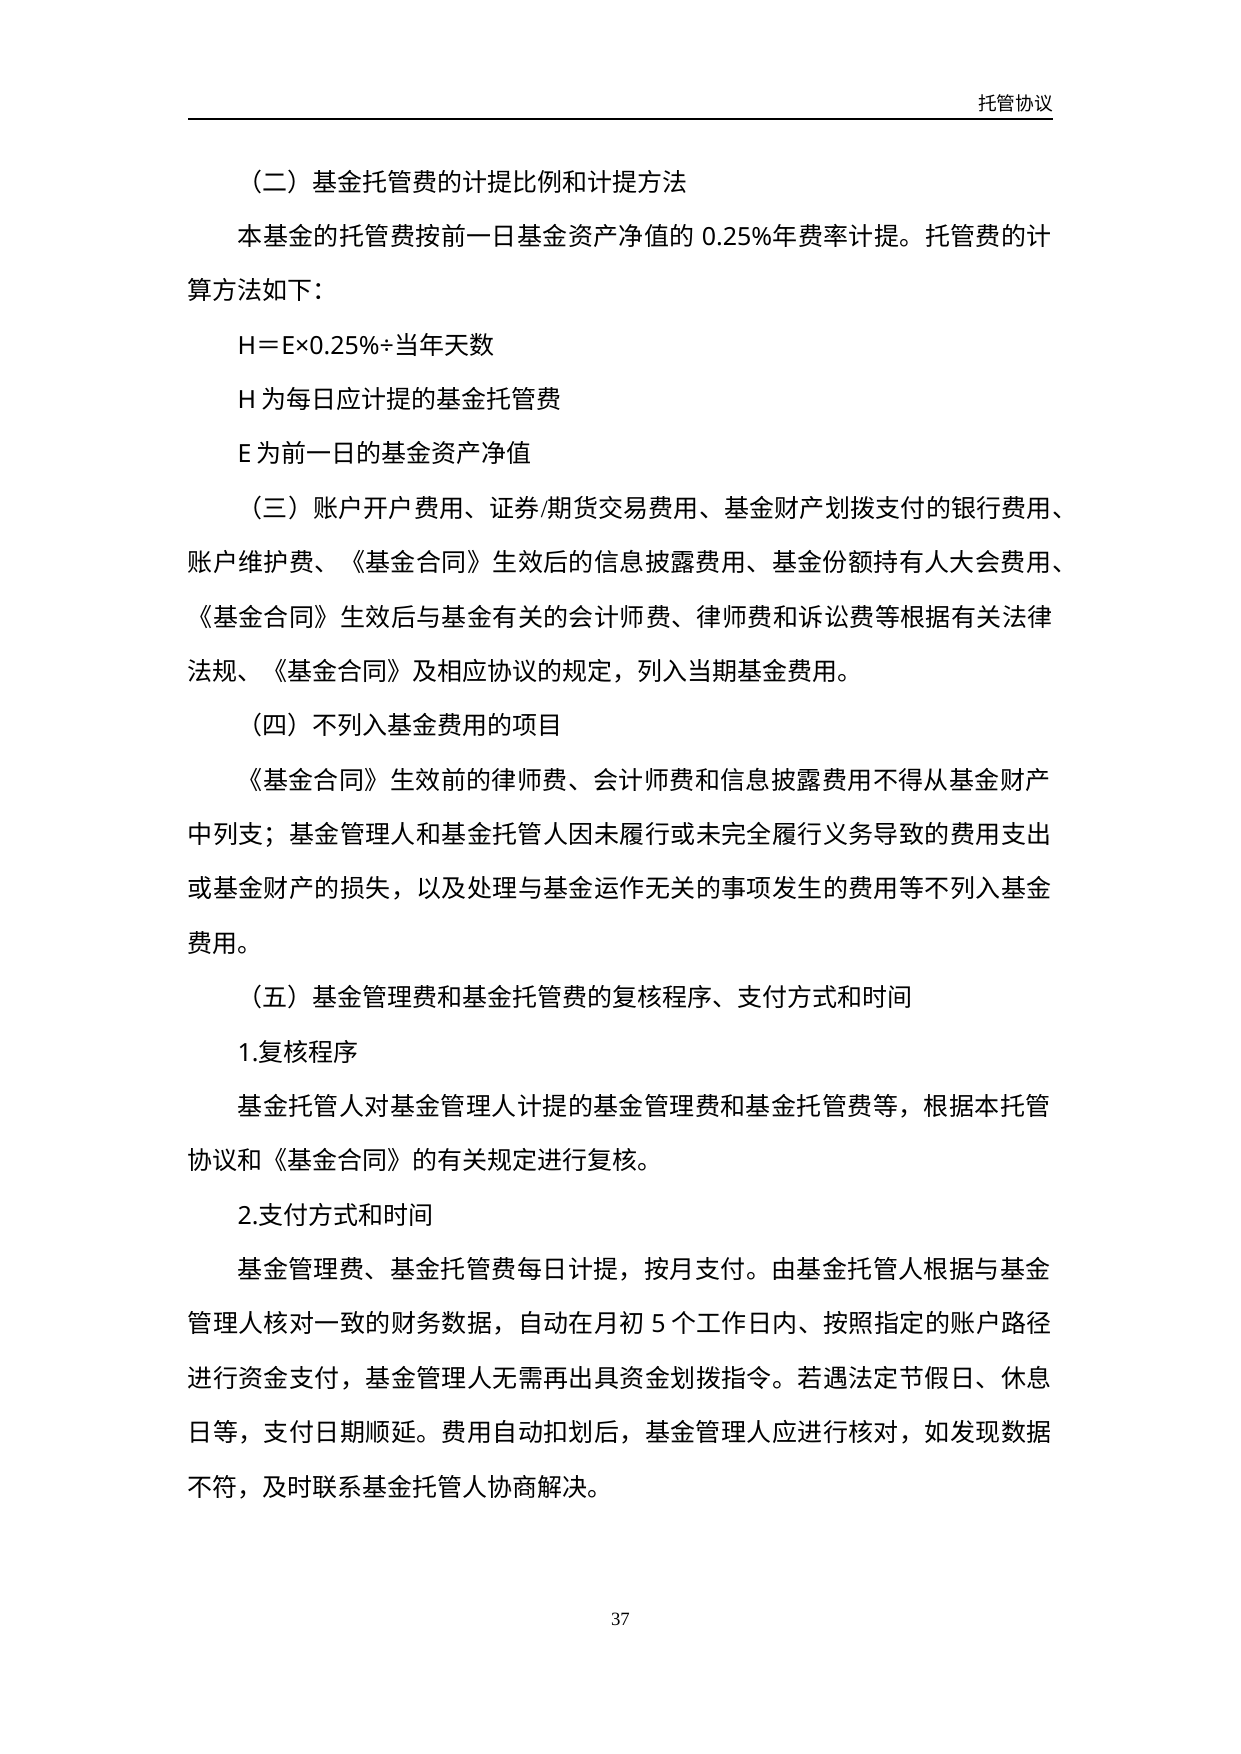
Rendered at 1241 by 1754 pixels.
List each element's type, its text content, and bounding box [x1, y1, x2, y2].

text 基金管理费、基金托管费每日计提，按月支付。由基金托管人根据与基金管理人核对一致的财务数据，自动在月初5个工作日内、按照指定的账户路径进行资金支付，基金管理人无需再出具资金划拨指令。若遇法定节假日、休息日等，支付日期顺延。费用自动扣划后，基金管理人应进行核对，如发现数据不符，及时联系基金托管人协商解决。 [187, 1249, 1053, 1503]
text （三）账户开户费用、证券/期货交易费用、基金财产划拨支付的银行费用、账户维护费、《基金合同》生效后的信息披露费用、基金份额持有人大会费用、《基金合同》生效后与基金有关的会计师费、律师费和诉讼费等根据有关法律法规、《基金合同》及相应协议的规定，列入当期基金费用。 [187, 488, 1053, 688]
text 本基金的托管费按前一日基金资产净值的0.25%年费率计提。托管费的计算方法如下： [187, 216, 1053, 307]
text 1.复核程序 [187, 1032, 1053, 1068]
text 《基金合同》生效前的律师费、会计师费和信息披露费用不得从基金财产中列支；基金管理人和基金托管人因未履行或未完全履行义务导致的费用支出或基金财产的损失，以及处理与基金运作无关的事项发生的费用等不列入基金费用。 [187, 760, 1053, 959]
text （四）不列入基金费用的项目 [187, 706, 1053, 742]
text E为前一日的基金资产净值 [187, 434, 1053, 470]
text （二）基金托管费的计提比例和计提方法 [187, 162, 1053, 198]
text 2.支付方式和时间 [187, 1195, 1053, 1231]
text （五）基金管理费和基金托管费的复核程序、支付方式和时间 [187, 978, 1053, 1014]
text H为每日应计提的基金托管费 [187, 379, 1053, 416]
text 基金托管人对基金管理人计提的基金管理费和基金托管费等，根据本托管协议和《基金合同》的有关规定进行复核。 [187, 1086, 1053, 1177]
text H＝E×0.25%÷当年天数 [187, 325, 1053, 361]
